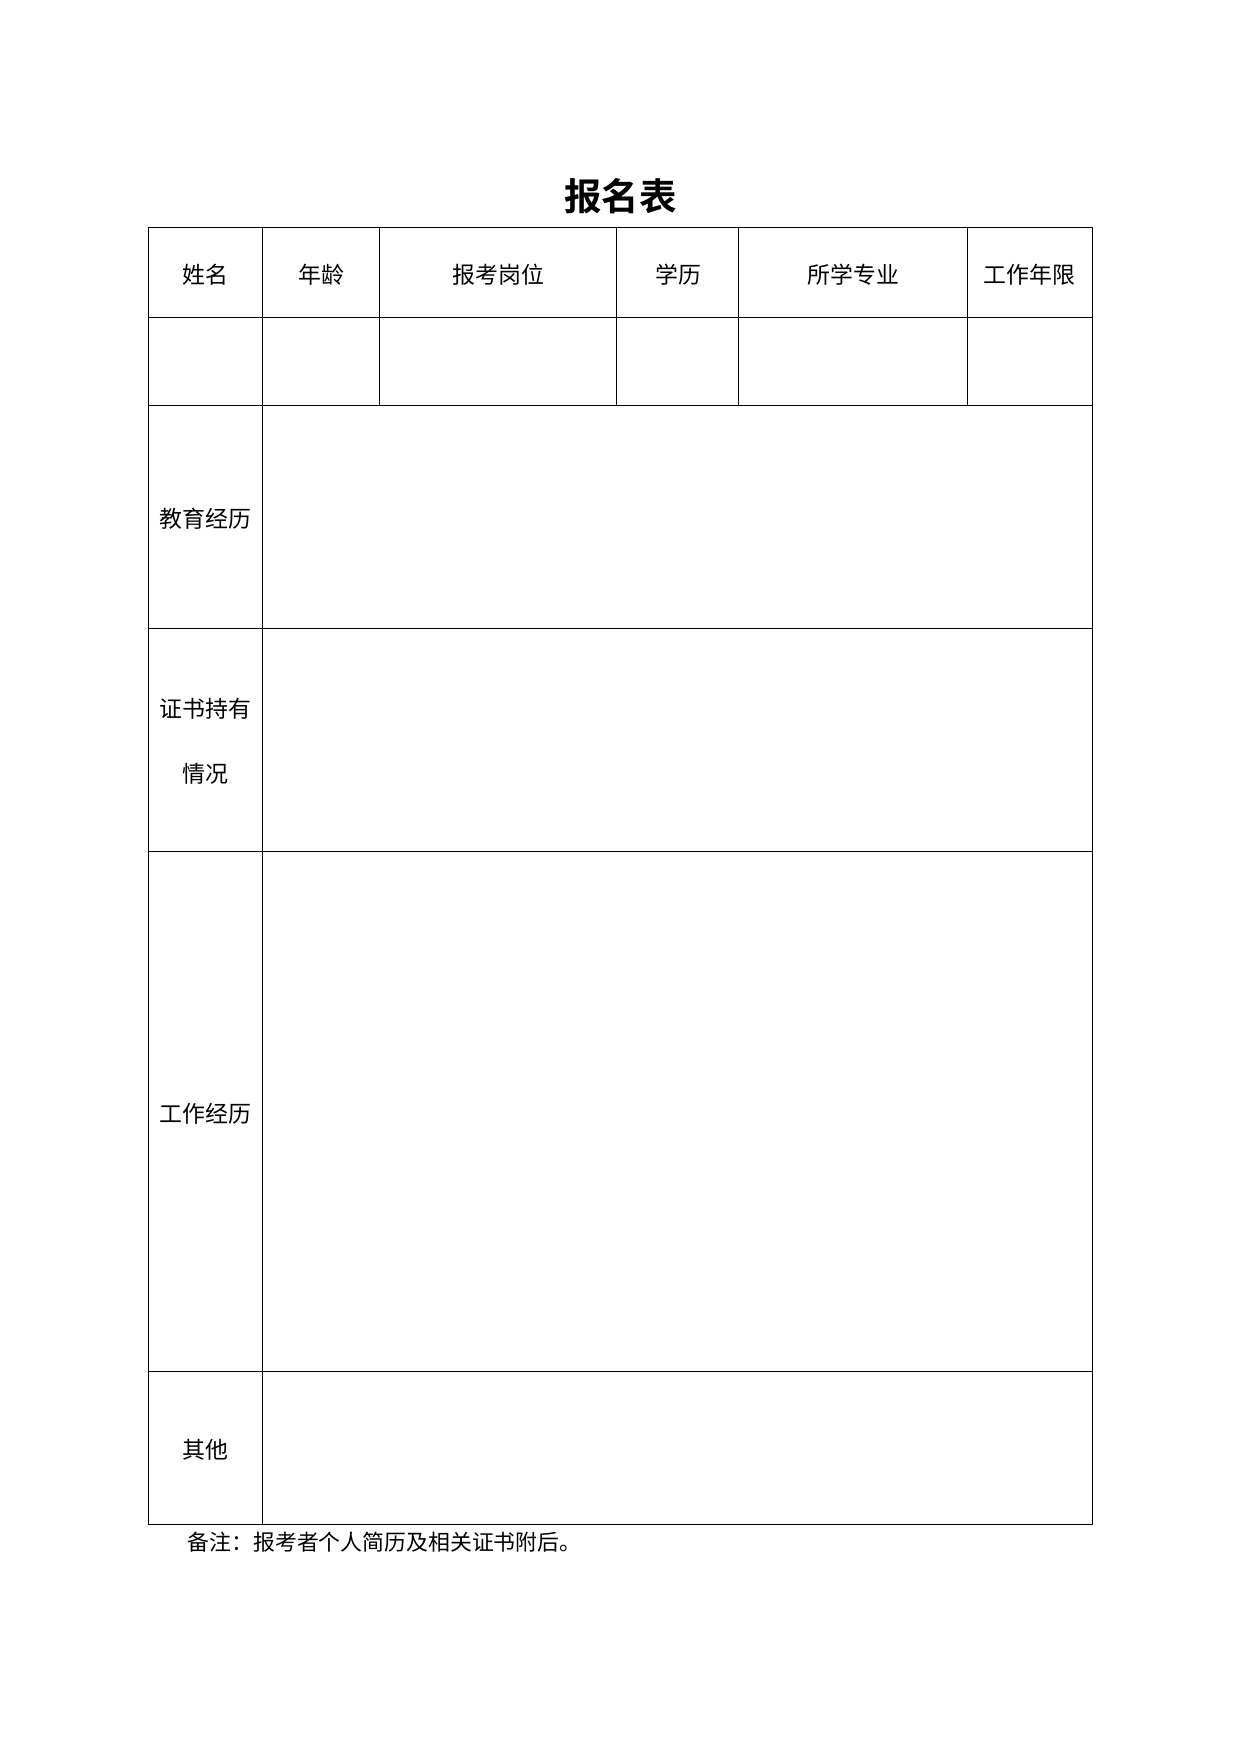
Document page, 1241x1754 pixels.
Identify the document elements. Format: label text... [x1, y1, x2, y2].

table_cell 证书持有情况 [149, 629, 262, 851]
table_cell [968, 318, 1092, 405]
table_cell [149, 318, 262, 405]
table_cell [380, 318, 616, 405]
table_header 工作年限 [968, 228, 1092, 317]
table_cell 工作经历 [149, 852, 262, 1371]
text 报名表 [187, 162, 1053, 227]
table_cell 教育经历 [149, 406, 262, 628]
table_header 年龄 [263, 228, 379, 317]
text 备注：报考者个人简历及相关证书附后。 [187, 1525, 1053, 1557]
table_cell [263, 852, 1092, 1371]
table_cell [263, 406, 1092, 628]
table_header 所学专业 [739, 228, 967, 317]
table_header 报考岗位 [380, 228, 616, 317]
table_cell [739, 318, 967, 405]
table_cell [617, 318, 738, 405]
table_cell [263, 318, 379, 405]
table_cell 其他 [149, 1372, 262, 1524]
table_header 学历 [617, 228, 738, 317]
table_header 姓名 [149, 228, 262, 317]
table_cell [263, 1372, 1092, 1524]
table_cell [263, 629, 1092, 851]
